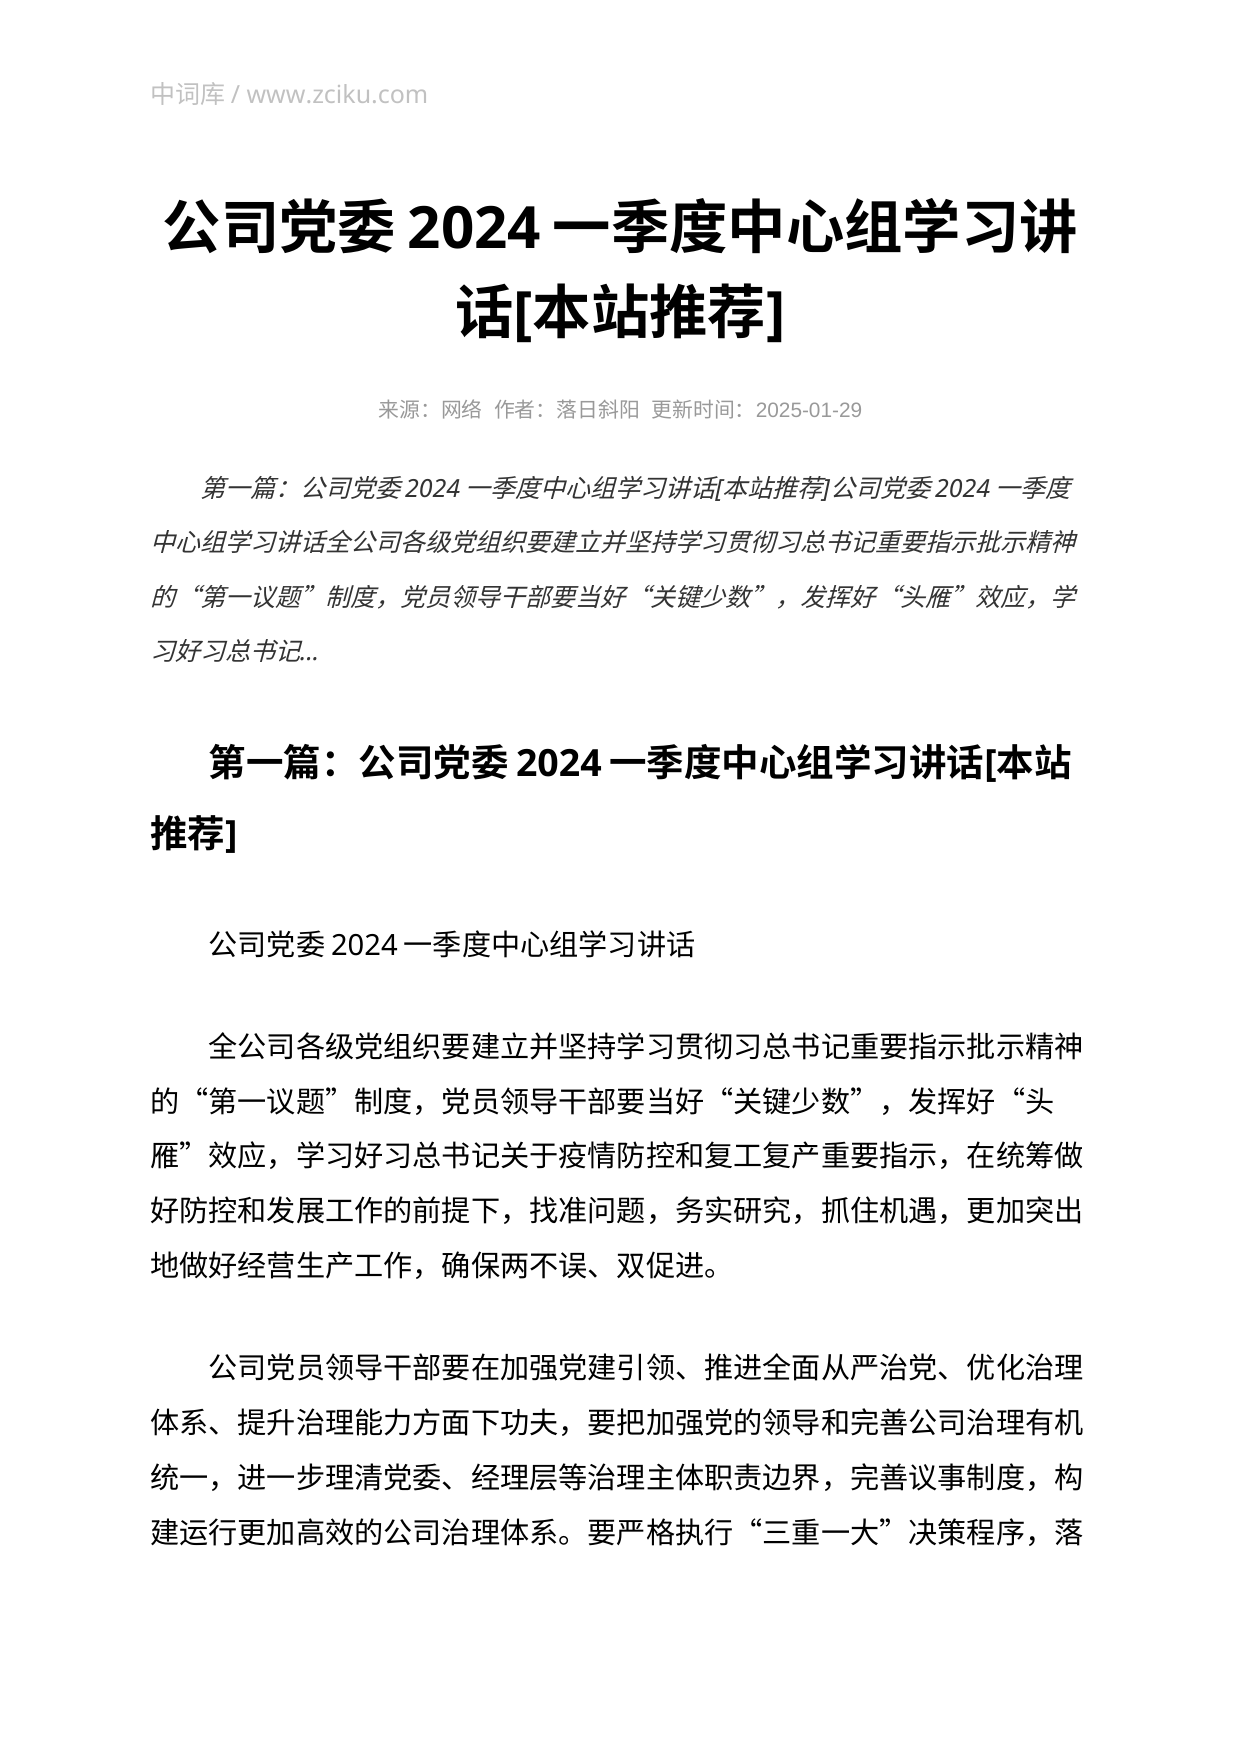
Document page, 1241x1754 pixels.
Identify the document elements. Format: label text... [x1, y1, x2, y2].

text 来源：网络 作者：落日斜阳 更新时间：2025-01-29 [150, 398, 1090, 422]
text 全公司各级党组织要建立并坚持学习贯彻习总书记重要指示批示精神的“第一议题”制度，党员领导干部要当好“关键少数”，发挥好“头雁”效应，学习好习总书记关于疫情防控和复工复产重要指示，在统筹做好防控和发展工作的前提下，找准问题，务实研究，抓住机遇，更加突出地做好经营生产工作，确保两不误、双促进。 [150, 1023, 1090, 1285]
text 第一篇：公司党委2024一季度中心组学习讲话[本站推荐]公司党委2024一季度中心组学习讲话全公司各级党组织要建立并坚持学习贯彻习总书记重要指示批示精神的“第一议题”制度，党员领导干部要当好“关键少数”，发挥好“头雁”效应，学习好习总书记... [150, 468, 1090, 668]
text 第一篇：公司党委2024一季度中心组学习讲话[本站推荐] [150, 733, 1090, 858]
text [150, 1344, 1090, 1552]
subtitle 公司党委2024一季度中心组学习讲话[本站推荐] [150, 181, 1090, 351]
text 公司党委2024一季度中心组学习讲话 [150, 921, 1090, 964]
